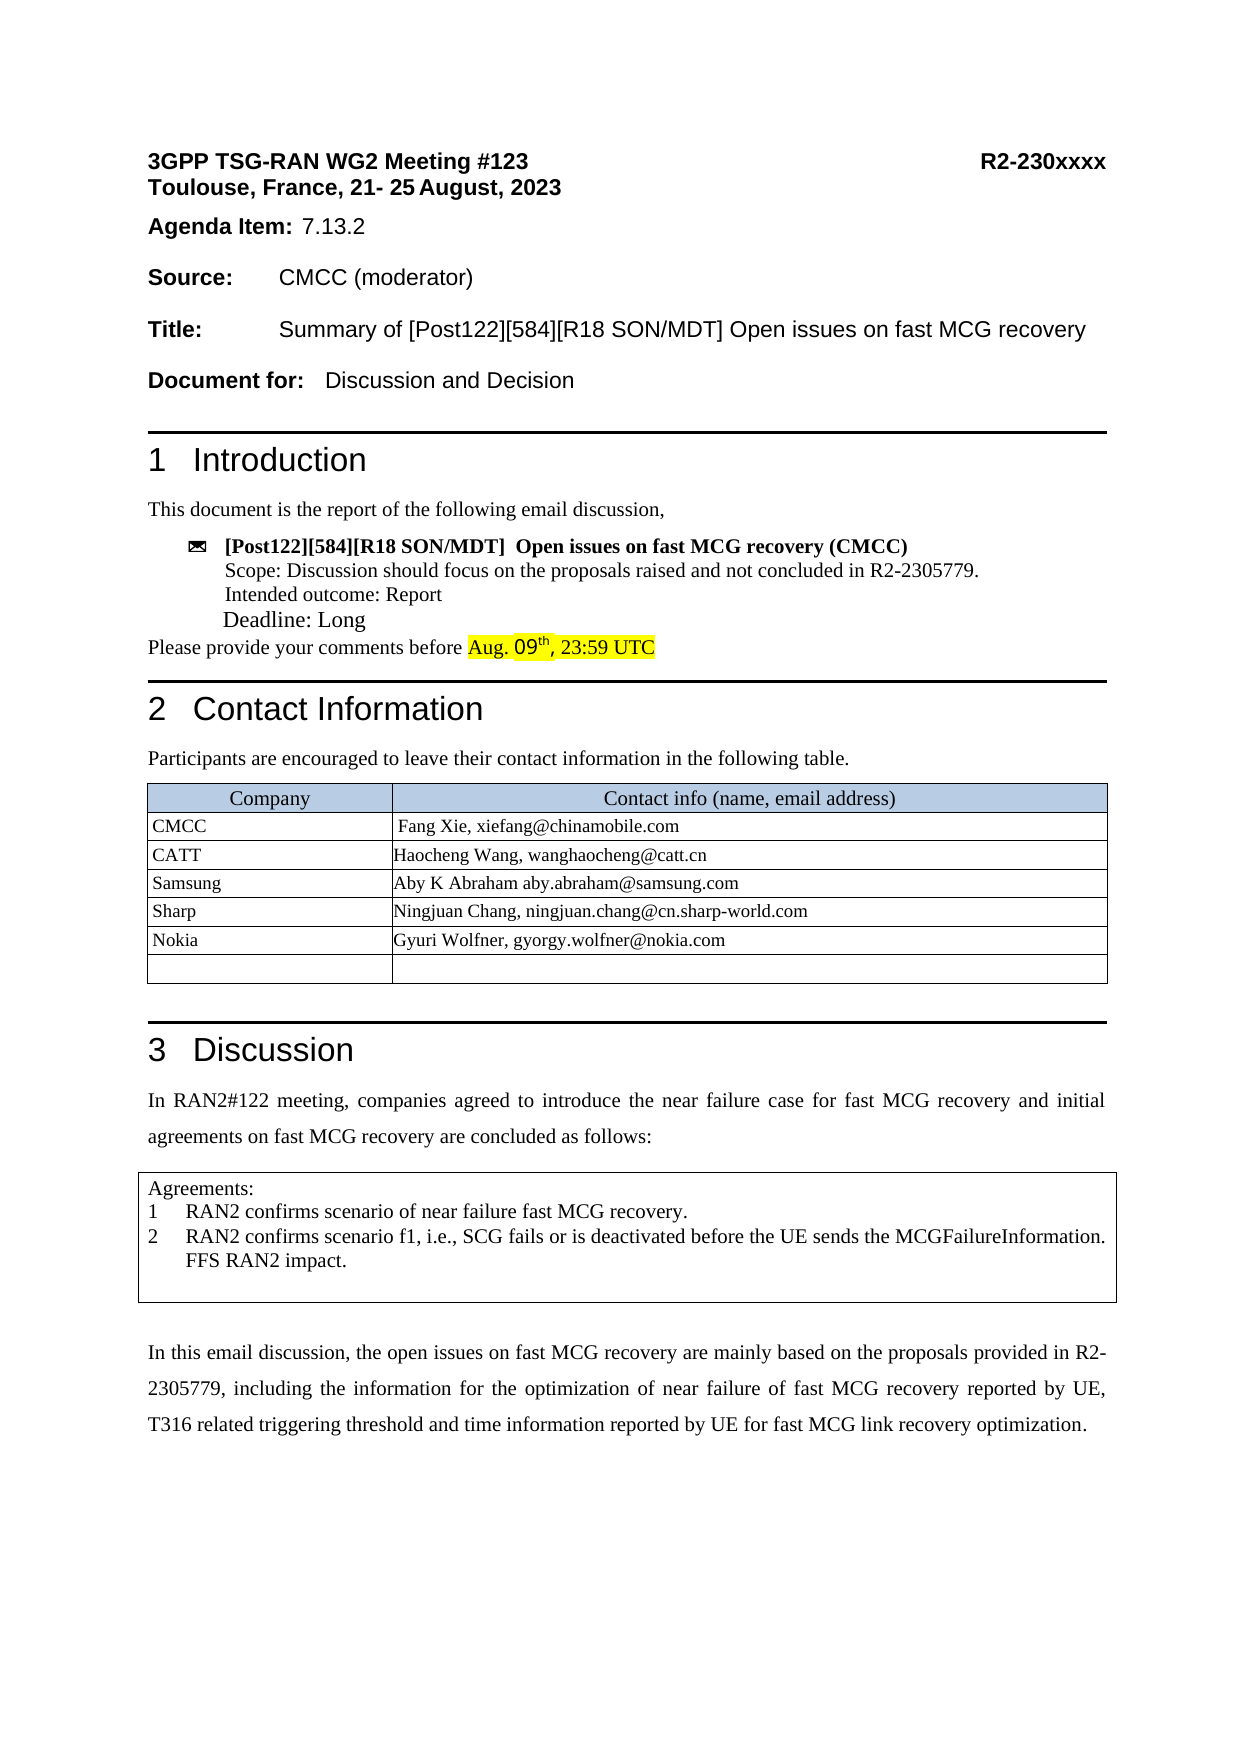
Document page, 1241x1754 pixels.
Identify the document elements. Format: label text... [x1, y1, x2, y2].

text Title: Summary of [Post122][584][R18 SON/MDT] Open issues on fast MCG recovery [148, 316, 1107, 342]
table_cell CATT [148, 841, 392, 869]
text In RAN2#122 meeting, companies agreed to introduce the near failure case for fast MCG recovery and initial agreements on fast MCG recovery are concluded as follows: [148, 1088, 1107, 1148]
table_header Company [148, 784, 392, 812]
text Document for: Discussion and Decision [148, 367, 1107, 393]
table_cell Sharp [148, 898, 392, 926]
subtitle Discussion [148, 1024, 1107, 1069]
table_cell [148, 955, 392, 983]
text Scope: Discussion should focus on the proposals raised and not concluded in R2-2305779. [224, 558, 1107, 582]
text Source: CMCC (moderator) [148, 264, 1107, 291]
text Intended outcome: Report [224, 582, 1107, 606]
text 1 RAN2 confirms scenario of near failure fast MCG recovery. [148, 1199, 1107, 1223]
text Participants are encouraged to leave their contact information in the following table. [148, 746, 1107, 770]
text Deadline: Long [148, 606, 1107, 632]
text Agenda Item: 7.13.2 [148, 213, 1107, 239]
table_cell CMCC [148, 813, 392, 840]
subtitle Contact Information [148, 683, 1107, 727]
table_cell Nokia [148, 927, 392, 954]
table_header Contact info (name, email address) [393, 784, 1107, 812]
table_cell Fang Xie, xiefang@chinamobile.com [393, 813, 1107, 840]
table_cell [393, 955, 1107, 983]
text Agreements: [139, 1173, 1116, 1199]
table_cell Samsung [148, 870, 392, 897]
subtitle Introduction [148, 434, 1107, 478]
text This document is the report of the following email discussion, [148, 497, 1107, 521]
text 3GPP TSG-RAN WG2 Meeting #123 R2-230xxxx [148, 148, 1107, 174]
table_cell Aby K Abraham aby.abraham@samsung.com [393, 870, 1107, 897]
text Toulouse, France, 21- 25 August, 2023 [148, 174, 1107, 200]
list [Post122][584][R18 SON/MDT] Open issues on fast MCG recovery (CMCC) [187, 534, 1107, 558]
table_cell Haocheng Wang, wanghaocheng@catt.cn [393, 841, 1107, 869]
text Please provide your comments before Aug. 09th, 23:59 UTC [148, 632, 1107, 661]
table_cell Ningjuan Chang, ningjuan.chang@cn.sharp-world.com [393, 898, 1107, 926]
table_cell Gyuri Wolfner, gyorgy.wolfner@nokia.com [393, 927, 1107, 954]
text In this email discussion, the open issues on fast MCG recovery are mainly based on the proposals provided in R2-2305779, including the information for the optimization of near failure of fast MCG recovery reported by UE, T316 related triggering threshold and time information reported by UE for fast MCG link recovery optimization. [148, 1340, 1107, 1436]
text 2 RAN2 confirms scenario f1, i.e., SCG fails or is deactivated before the UE sends the MCGFailureInformation. FFS RAN2 impact. [148, 1223, 1107, 1272]
